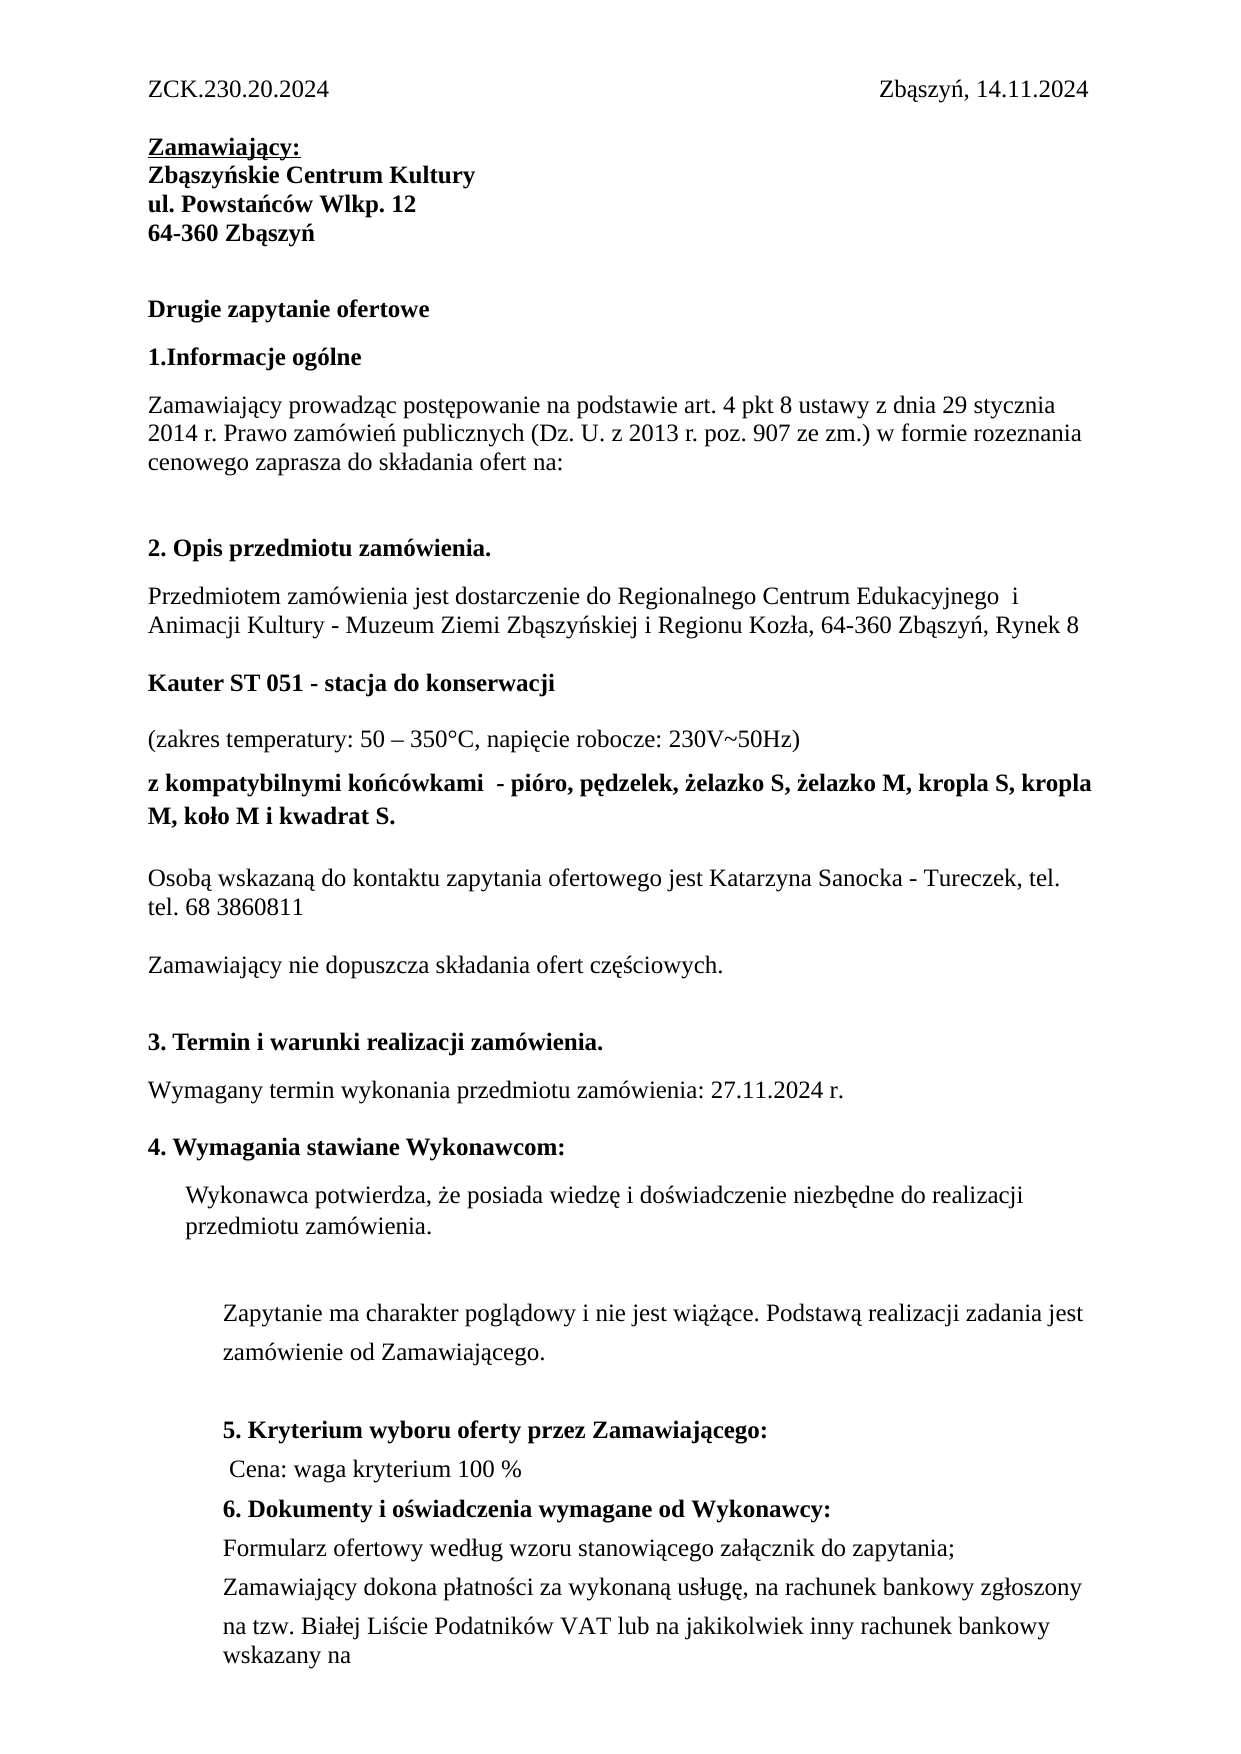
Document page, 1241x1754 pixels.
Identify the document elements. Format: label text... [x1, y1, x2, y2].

text Zamawiający prowadząc postępowanie na podstawie art. 4 pkt 8 ustawy z dnia 29 stycznia 2014 r. Prawo zamówień publicznych (Dz. U. z 2013 r. poz. 907 ze zm.) w formie rozeznania cenowego zaprasza do składania ofert na: [148, 390, 1093, 476]
text na tzw. Białej Liście Podatników VAT lub na jakikolwiek inny rachunek bankowy wskazany na [223, 1611, 1093, 1669]
text 4. Wymagania stawiane Wykonawcom: [148, 1132, 1093, 1161]
text 64-360 Zbąszyń [148, 218, 1093, 247]
text 6. Dokumenty i oświadczenia wymagane od Wykonawcy: [223, 1494, 1093, 1522]
text Cena: waga kryterium 100 % [223, 1454, 1093, 1483]
text Osobą wskazaną do kontaktu zapytania ofertowego jest Katarzyna Sanocka - Tureczek, tel. tel. 68 3860811 [148, 863, 1093, 921]
text Zamawiający: [148, 132, 1093, 160]
text Przedmiotem zamówienia jest dostarczenie do Regionalnego Centrum Edukacyjnego i Animacji Kultury - Muzeum Ziemi Zbąszyńskiej i Regionu Kozła, 64-360 Zbąszyń, Rynek 8 [148, 581, 1093, 639]
text Formularz ofertowy według wzoru stanowiącego załącznik do zapytania; [223, 1533, 1093, 1562]
text zamówienie od Zamawiającego. [223, 1337, 1093, 1366]
text ul. Powstańców Wlkp. 12 [148, 189, 1093, 218]
subtitle Kauter ST 051 - stacja do konserwacji [148, 668, 1093, 697]
text Wymagany termin wykonania przedmiotu zamówienia: 27.11.2024 r. [148, 1075, 1093, 1103]
text Zamawiający dokona płatności za wykonaną usługę, na rachunek bankowy zgłoszony [223, 1572, 1093, 1601]
subtitle (zakres temperatury: 50 – 350°C, napięcie robocze: 230V~50Hz) [148, 724, 1093, 753]
text z kompatybilnymi końcówkami - pióro, pędzelek, żelazko S, żelazko M, kropla S, kropla M, koło M i kwadrat S. [148, 768, 1093, 830]
text 3. Termin i warunki realizacji zamówienia. [148, 1027, 1093, 1056]
text Drugie zapytanie ofertowe [148, 294, 1093, 323]
text 5. Kryterium wyboru oferty przez Zamawiającego: [223, 1415, 1093, 1444]
text Wykonawca potwierdza, że posiada wiedzę i doświadczenie niezbędne do realizacji przedmiotu zamówienia. [185, 1180, 1093, 1240]
text Zamawiający nie dopuszcza składania ofert częściowych. [148, 951, 1093, 979]
text ZCK.230.20.2024 Zbąszyń, 14.11.2024 [148, 74, 1093, 102]
text 2. Opis przedmiotu zamówienia. [148, 533, 1093, 562]
text Zbąszyńskie Centrum Kultury [148, 160, 1093, 189]
text 1.Informacje ogólne [148, 342, 1093, 371]
text Zapytanie ma charakter poglądowy i nie jest wiążące. Podstawą realizacji zadania jest [223, 1298, 1093, 1327]
